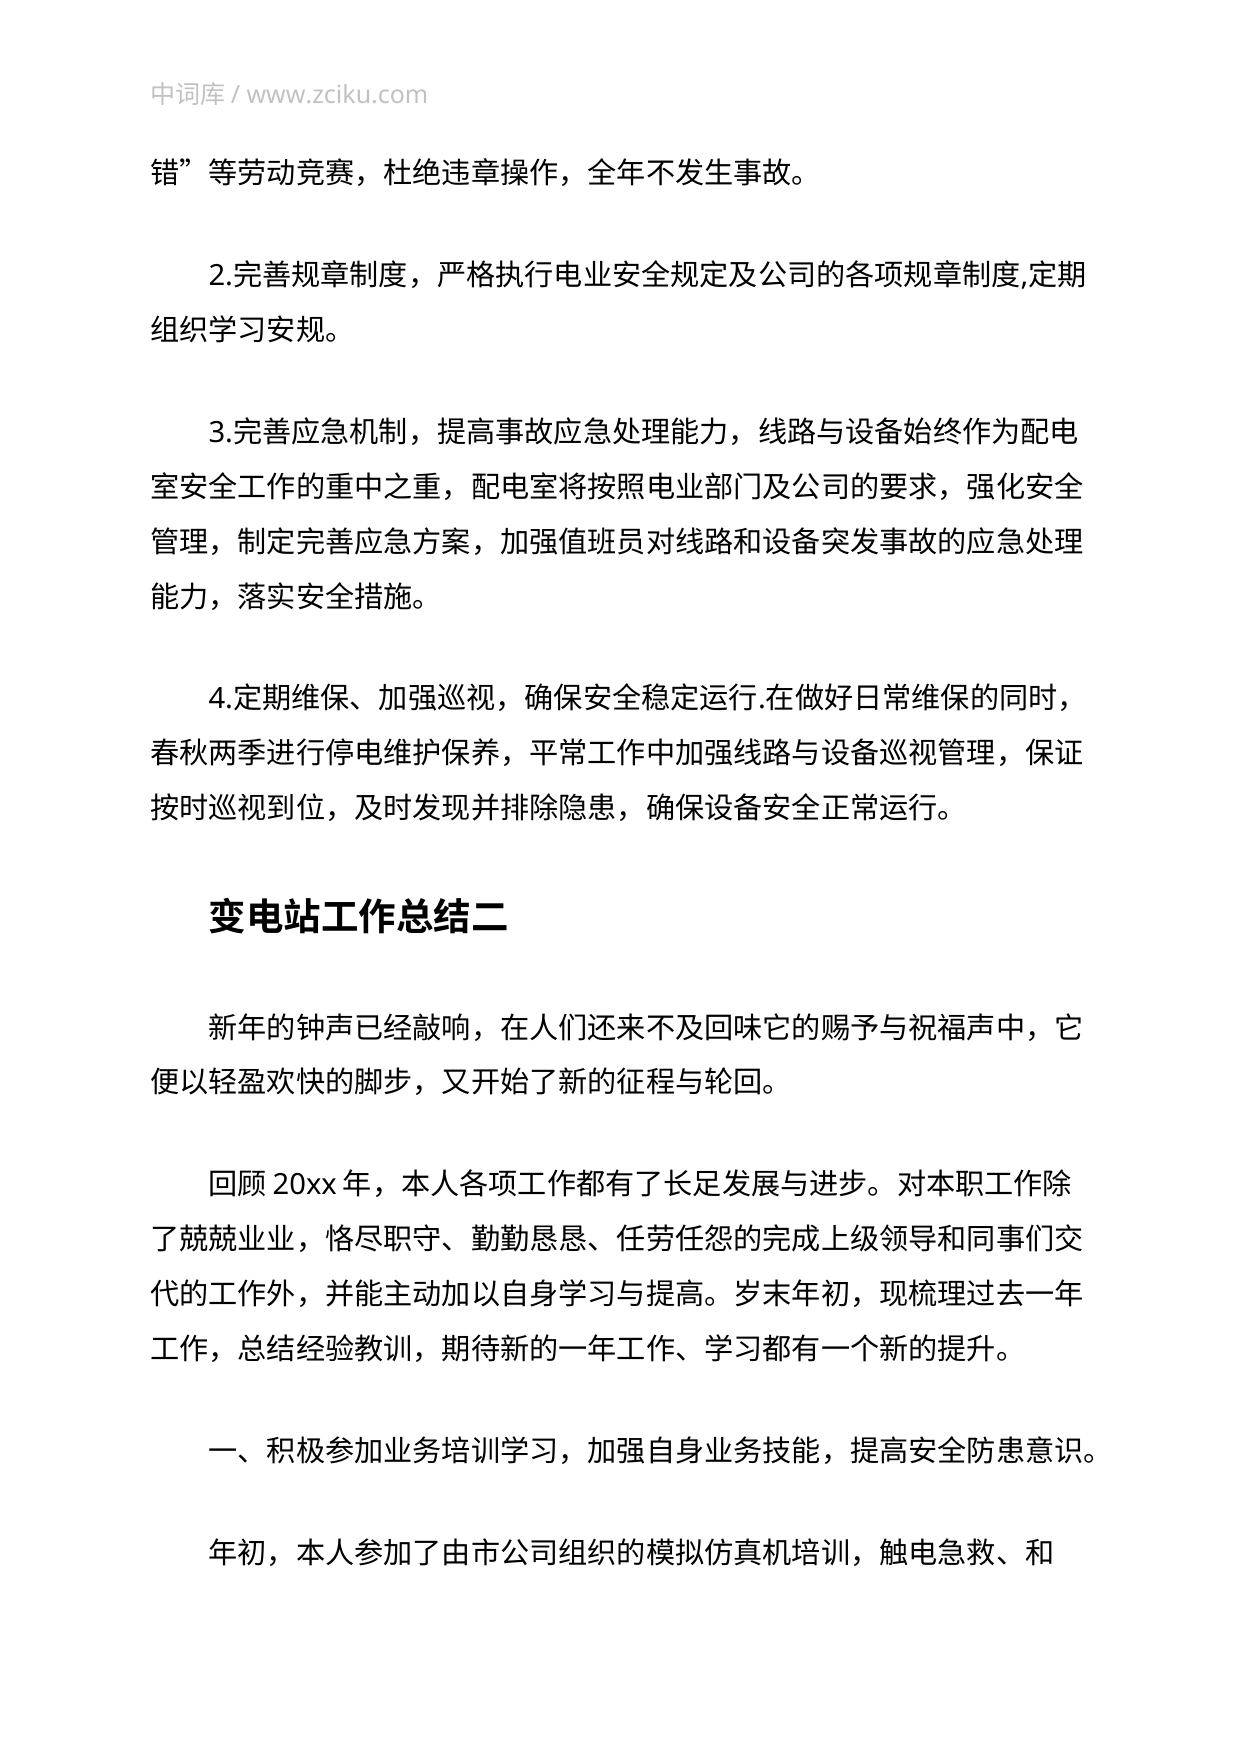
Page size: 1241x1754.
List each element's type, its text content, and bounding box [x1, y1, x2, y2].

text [150, 150, 1090, 192]
text 2.完善规章制度，严格执行电业安全规定及公司的各项规章制度,定期组织学习安规。 [150, 252, 1090, 349]
text 新年的钟声已经敲响，在人们还来不及回味它的赐予与祝福声中，它便以轻盈欢快的脚步，又开始了新的征程与轮回。 [150, 1004, 1090, 1101]
text 回顾20xx年，本人各项工作都有了长足发展与进步。对本职工作除了兢兢业业，恪尽职守、勤勤恳恳、任劳任怨的完成上级领导和同事们交代的工作外，并能主动加以自身学习与提高。岁末年初，现梳理过去一年工作，总结经验教训，期待新的一年工作、学习都有一个新的提升。 [150, 1161, 1090, 1368]
text 一、积极参加业务培训学习，加强自身业务技能，提高安全防患意识。 [150, 1427, 1090, 1470]
text 3.完善应急机制，提高事故应急处理能力，线路与设备始终作为配电室安全工作的重中之重，配电室将按照电业部门及公司的要求，强化安全管理，制定完善应急方案，加强值班员对线路和设备突发事故的应急处理能力，落实安全措施。 [150, 408, 1090, 616]
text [150, 1529, 1090, 1571]
text 4.定期维保、加强巡视，确保安全稳定运行.在做好日常维保的同时，春秋两季进行停电维护保养，平常工作中加强线路与设备巡视管理，保证按时巡视到位，及时发现并排除隐患，确保设备安全正常运行。 [150, 675, 1090, 827]
text 变电站工作总结二 [150, 887, 1090, 941]
